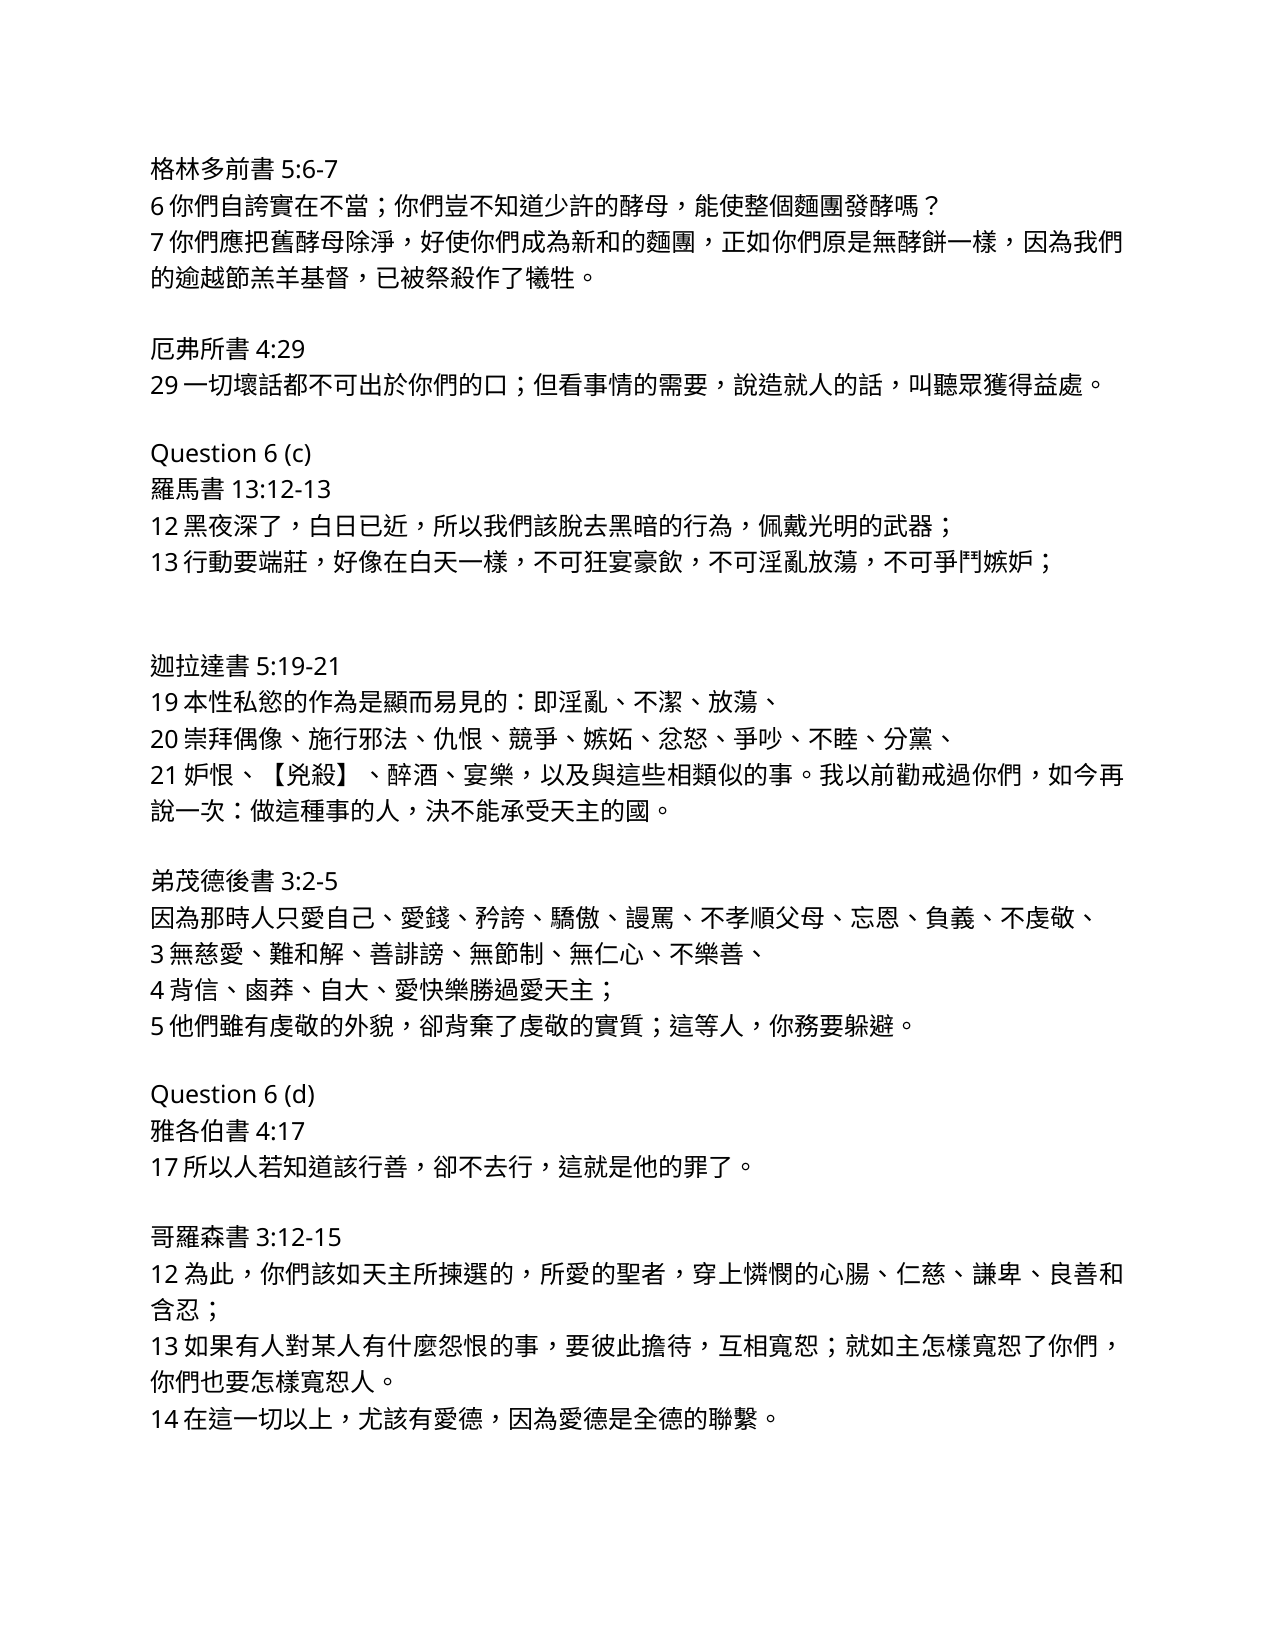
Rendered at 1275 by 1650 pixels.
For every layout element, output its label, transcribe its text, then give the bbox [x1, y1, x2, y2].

text 13行動要端莊，好像在白天一樣，不可狂宴豪飲，不可淫亂放蕩，不可爭鬥嫉妒； [150, 542, 1125, 578]
text Question 6 (d) [150, 1077, 1125, 1111]
text 4背信、鹵莽、自大、愛快樂勝過愛天主； [150, 971, 1125, 1007]
text 13如果有人對某人有什麼怨恨的事，要彼此擔待，互相寬恕；就如主怎樣寬恕了你們，你們也要怎樣寬恕人。 [150, 1327, 1125, 1399]
text 17所以人若知道該行善，卻不去行，這就是他的罪了。 [150, 1147, 1125, 1184]
text 5他們雖有虔敬的外貌，卻背棄了虔敬的實質；這等人，你務要躲避。 [150, 1007, 1125, 1043]
text 12為此，你們該如天主所揀選的，所愛的聖者，穿上憐憫的心腸、仁慈、謙卑、良善和含忍； [150, 1254, 1125, 1327]
text 3無慈愛、難和解、善誹謗、無節制、無仁心、不樂善、 [150, 934, 1125, 971]
text 弟茂德後書 3:2-5 [150, 862, 1125, 898]
text 20崇拜偶像、施行邪法、仇恨、競爭、嫉妬、忿怒、爭吵、不睦、分黨、 [150, 719, 1125, 755]
text Question 6 (c) [150, 436, 1125, 470]
text 迦拉達書 5:19-21 [150, 647, 1125, 683]
text 厄弗所書 4:29 [150, 329, 1125, 365]
text 6你們自誇實在不當；你們豈不知道少許的酵母，能使整個麵團發酵嗎？ [150, 186, 1125, 222]
text 格林多前書 5:6-7 [150, 150, 1125, 186]
text 雅各伯書 4:17 [150, 1111, 1125, 1147]
text 14在這一切以上，尤該有愛德，因為愛德是全德的聯繫。 [150, 1399, 1125, 1435]
text 羅馬書 13:12-13 [150, 470, 1125, 506]
text 21妒恨、【兇殺】、醉酒、宴樂，以及與這些相類似的事。我以前勸戒過你們，如今再說一次：做這種事的人，決不能承受天主的國。 [150, 755, 1125, 828]
text 因為那時人只愛自己、愛錢、矜誇、驕傲、謾罵、不孝順父母、忘恩、負義、不虔敬、 [150, 898, 1125, 934]
text 29一切壞話都不可出於你們的口；但看事情的需要，說造就人的話，叫聽眾獲得益處。 [150, 365, 1125, 402]
text 7你們應把舊酵母除淨，好使你們成為新和的麵團，正如你們原是無酵餅一樣，因為我們的逾越節羔羊基督，已被祭殺作了犧牲。 [150, 222, 1125, 295]
text 哥羅森書 3:12-15 [150, 1218, 1125, 1254]
text 19本性私慾的作為是顯而易見的：即淫亂、不潔、放蕩、 [150, 683, 1125, 719]
text 12黑夜深了，白日已近，所以我們該脫去黑暗的行為，佩戴光明的武器； [150, 506, 1125, 542]
